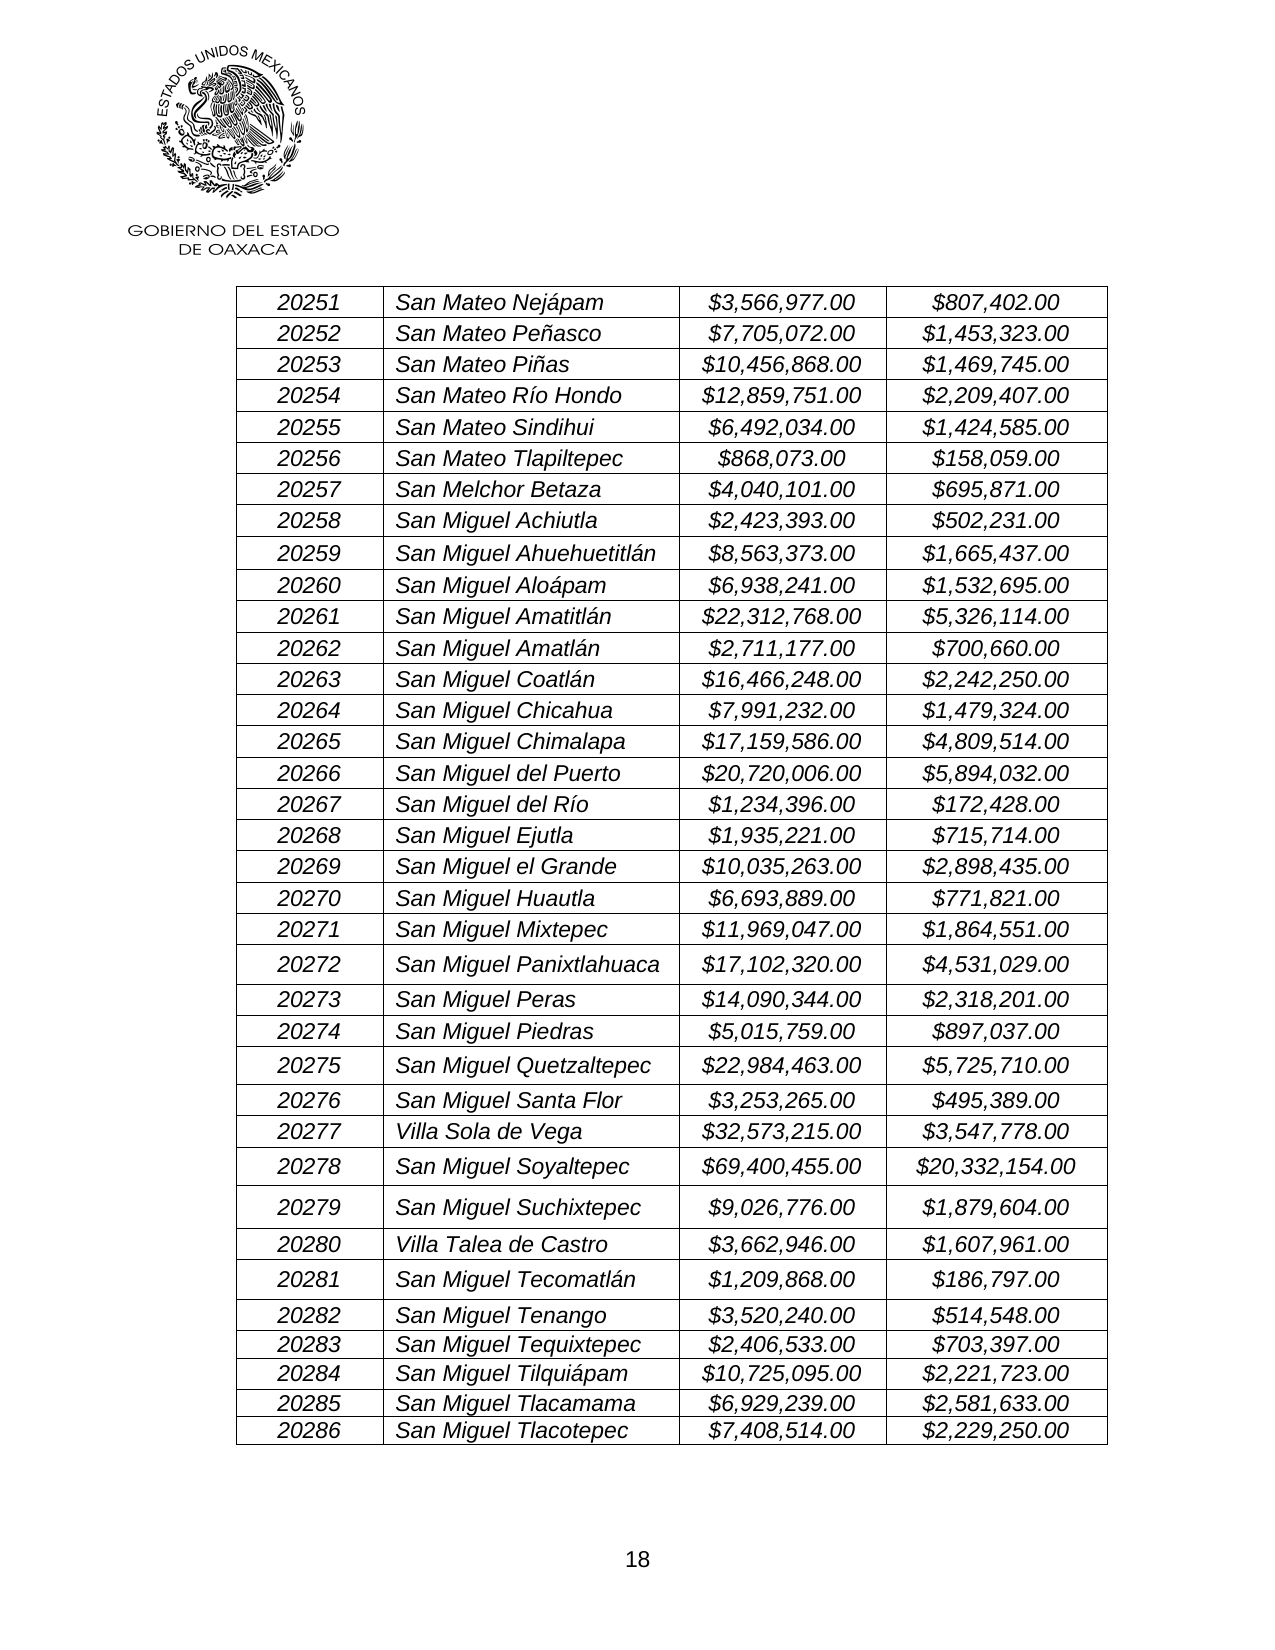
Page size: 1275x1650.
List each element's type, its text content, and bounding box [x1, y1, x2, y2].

table_cell 20268 [237, 820, 383, 850]
table_cell 20255 [237, 412, 383, 442]
table_cell 20278 [237, 1148, 383, 1185]
table_cell 20267 [237, 789, 383, 819]
table_cell San Miguel Piedras [384, 1016, 679, 1046]
table_cell $1,234,396.00 [680, 789, 886, 819]
table_cell San Miguel Aloápam [384, 570, 679, 600]
table_cell $1,879,604.00 [887, 1186, 1107, 1228]
table_cell 20272 [237, 945, 383, 983]
table_cell $2,318,201.00 [887, 985, 1107, 1015]
table_cell $700,660.00 [887, 633, 1107, 663]
table_cell $695,871.00 [887, 474, 1107, 504]
table_cell San Mateo Sindihui [384, 412, 679, 442]
table_cell San Miguel del Río [384, 789, 679, 819]
table_cell $2,406,533.00 [680, 1331, 886, 1357]
table_cell 20286 [237, 1417, 383, 1443]
table_cell $715,714.00 [887, 820, 1107, 850]
table_cell 20269 [237, 851, 383, 882]
table_cell $3,253,265.00 [680, 1085, 886, 1115]
table_cell San Mateo Piñas [384, 349, 679, 379]
table_cell 20277 [237, 1116, 383, 1147]
table_cell San Miguel Tilquiápam [384, 1359, 679, 1389]
table_cell 20263 [237, 664, 383, 694]
table_cell $3,547,778.00 [887, 1116, 1107, 1147]
table_cell $771,821.00 [887, 883, 1107, 913]
table_cell $1,453,323.00 [887, 318, 1107, 348]
table_cell $2,229,250.00 [887, 1417, 1107, 1443]
table_cell 20275 [237, 1047, 383, 1084]
table_cell $17,159,586.00 [680, 726, 886, 757]
table_cell $514,548.00 [887, 1300, 1107, 1330]
table_cell San Miguel Suchixtepec [384, 1186, 679, 1228]
table_cell $4,531,029.00 [887, 945, 1107, 983]
table_cell Villa Talea de Castro [384, 1229, 679, 1259]
table_cell $2,898,435.00 [887, 851, 1107, 882]
table_cell 20257 [237, 474, 383, 504]
table_cell 20251 [237, 287, 383, 317]
table_cell $897,037.00 [887, 1016, 1107, 1046]
table_cell 20280 [237, 1229, 383, 1259]
table_cell $502,231.00 [887, 505, 1107, 536]
table_cell $703,397.00 [887, 1331, 1107, 1357]
table_cell 20273 [237, 985, 383, 1015]
table_cell $69,400,455.00 [680, 1148, 886, 1185]
table_cell $172,428.00 [887, 789, 1107, 819]
table_cell 20276 [237, 1085, 383, 1115]
table_cell $2,209,407.00 [887, 380, 1107, 411]
table_cell $22,312,768.00 [680, 601, 886, 632]
table_cell $17,102,320.00 [680, 945, 886, 983]
table_cell San Miguel Ejutla [384, 820, 679, 850]
table_cell $6,938,241.00 [680, 570, 886, 600]
table_cell 20270 [237, 883, 383, 913]
table_cell 20252 [237, 318, 383, 348]
table_cell San Miguel Ahuehuetitlán [384, 537, 679, 569]
table_cell $4,040,101.00 [680, 474, 886, 504]
table_cell San Miguel Tlacotepec [384, 1417, 679, 1443]
table_cell San Miguel Achiutla [384, 505, 679, 536]
table_cell 20285 [237, 1390, 383, 1416]
table_cell $6,693,889.00 [680, 883, 886, 913]
table_cell $2,242,250.00 [887, 664, 1107, 694]
table_cell $868,073.00 [680, 443, 886, 473]
table_cell San Miguel Mixtepec [384, 914, 679, 944]
table_cell $20,720,006.00 [680, 758, 886, 788]
table_cell $5,015,759.00 [680, 1016, 886, 1046]
table_cell $20,332,154.00 [887, 1148, 1107, 1185]
table_cell 20258 [237, 505, 383, 536]
table_cell San Miguel Huautla [384, 883, 679, 913]
table_cell $495,389.00 [887, 1085, 1107, 1115]
table_cell 20253 [237, 349, 383, 379]
table_cell $32,573,215.00 [680, 1116, 886, 1147]
table_cell $3,566,977.00 [680, 287, 886, 317]
table_cell $2,711,177.00 [680, 633, 886, 663]
table_cell San Mateo Río Hondo [384, 380, 679, 411]
table_cell $10,035,263.00 [680, 851, 886, 882]
table_cell $1,469,745.00 [887, 349, 1107, 379]
table_cell 20264 [237, 695, 383, 725]
table_cell 20274 [237, 1016, 383, 1046]
table_cell $1,607,961.00 [887, 1229, 1107, 1259]
table_cell San Miguel Chicahua [384, 695, 679, 725]
table_cell $12,859,751.00 [680, 380, 886, 411]
table_cell 20279 [237, 1186, 383, 1228]
table_cell 20260 [237, 570, 383, 600]
table_cell $9,026,776.00 [680, 1186, 886, 1228]
table_cell $6,492,034.00 [680, 412, 886, 442]
table_cell $5,894,032.00 [887, 758, 1107, 788]
table_cell $10,456,868.00 [680, 349, 886, 379]
table_cell San Miguel el Grande [384, 851, 679, 882]
table_cell San Miguel Soyaltepec [384, 1148, 679, 1185]
table_cell 20281 [237, 1260, 383, 1299]
table_cell $2,581,633.00 [887, 1390, 1107, 1416]
picture [123, 40, 344, 260]
table_cell $3,520,240.00 [680, 1300, 886, 1330]
table_cell 20284 [237, 1359, 383, 1389]
table_cell $807,402.00 [887, 287, 1107, 317]
table_cell $14,090,344.00 [680, 985, 886, 1015]
table_cell $22,984,463.00 [680, 1047, 886, 1084]
table_cell San Miguel Amatitlán [384, 601, 679, 632]
table_cell San Miguel Panixtlahuaca [384, 945, 679, 983]
table_cell 20282 [237, 1300, 383, 1330]
table_cell San Miguel Tlacamama [384, 1390, 679, 1416]
table_cell San Mateo Tlapiltepec [384, 443, 679, 473]
table_cell $7,705,072.00 [680, 318, 886, 348]
table_cell $8,563,373.00 [680, 537, 886, 569]
table_cell $1,532,695.00 [887, 570, 1107, 600]
table_cell San Melchor Betaza [384, 474, 679, 504]
table_cell 20256 [237, 443, 383, 473]
table_cell 20259 [237, 537, 383, 569]
table_cell San Miguel Tequixtepec [384, 1331, 679, 1357]
table_cell $7,991,232.00 [680, 695, 886, 725]
table_cell 20266 [237, 758, 383, 788]
table_cell 20262 [237, 633, 383, 663]
table_cell San Miguel Tenango [384, 1300, 679, 1330]
table_cell San Miguel Coatlán [384, 664, 679, 694]
table_cell 20283 [237, 1331, 383, 1357]
table_cell $6,929,239.00 [680, 1390, 886, 1416]
table_cell San Miguel del Puerto [384, 758, 679, 788]
table_cell 20254 [237, 380, 383, 411]
table_cell Villa Sola de Vega [384, 1116, 679, 1147]
table_cell $16,466,248.00 [680, 664, 886, 694]
table_cell 20271 [237, 914, 383, 944]
table_cell $1,479,324.00 [887, 695, 1107, 725]
table_cell $158,059.00 [887, 443, 1107, 473]
table_cell $1,935,221.00 [680, 820, 886, 850]
table_cell $10,725,095.00 [680, 1359, 886, 1389]
table_cell 20265 [237, 726, 383, 757]
table_cell San Miguel Tecomatlán [384, 1260, 679, 1299]
table_cell $4,809,514.00 [887, 726, 1107, 757]
table_cell San Mateo Nejápam [384, 287, 679, 317]
table_cell $2,221,723.00 [887, 1359, 1107, 1389]
table_cell $7,408,514.00 [680, 1417, 886, 1443]
table_cell $5,326,114.00 [887, 601, 1107, 632]
table_cell $1,424,585.00 [887, 412, 1107, 442]
table_cell $11,969,047.00 [680, 914, 886, 944]
table_cell San Miguel Amatlán [384, 633, 679, 663]
table_cell $1,209,868.00 [680, 1260, 886, 1299]
table_cell San Miguel Santa Flor [384, 1085, 679, 1115]
table_cell $1,864,551.00 [887, 914, 1107, 944]
table_cell $186,797.00 [887, 1260, 1107, 1299]
table_cell $3,662,946.00 [680, 1229, 886, 1259]
table_cell San Mateo Peñasco [384, 318, 679, 348]
table_cell San Miguel Peras [384, 985, 679, 1015]
table_cell $2,423,393.00 [680, 505, 886, 536]
table_cell $5,725,710.00 [887, 1047, 1107, 1084]
table_cell 20261 [237, 601, 383, 632]
table_cell San Miguel Chimalapa [384, 726, 679, 757]
table_cell San Miguel Quetzaltepec [384, 1047, 679, 1084]
table_cell $1,665,437.00 [887, 537, 1107, 569]
